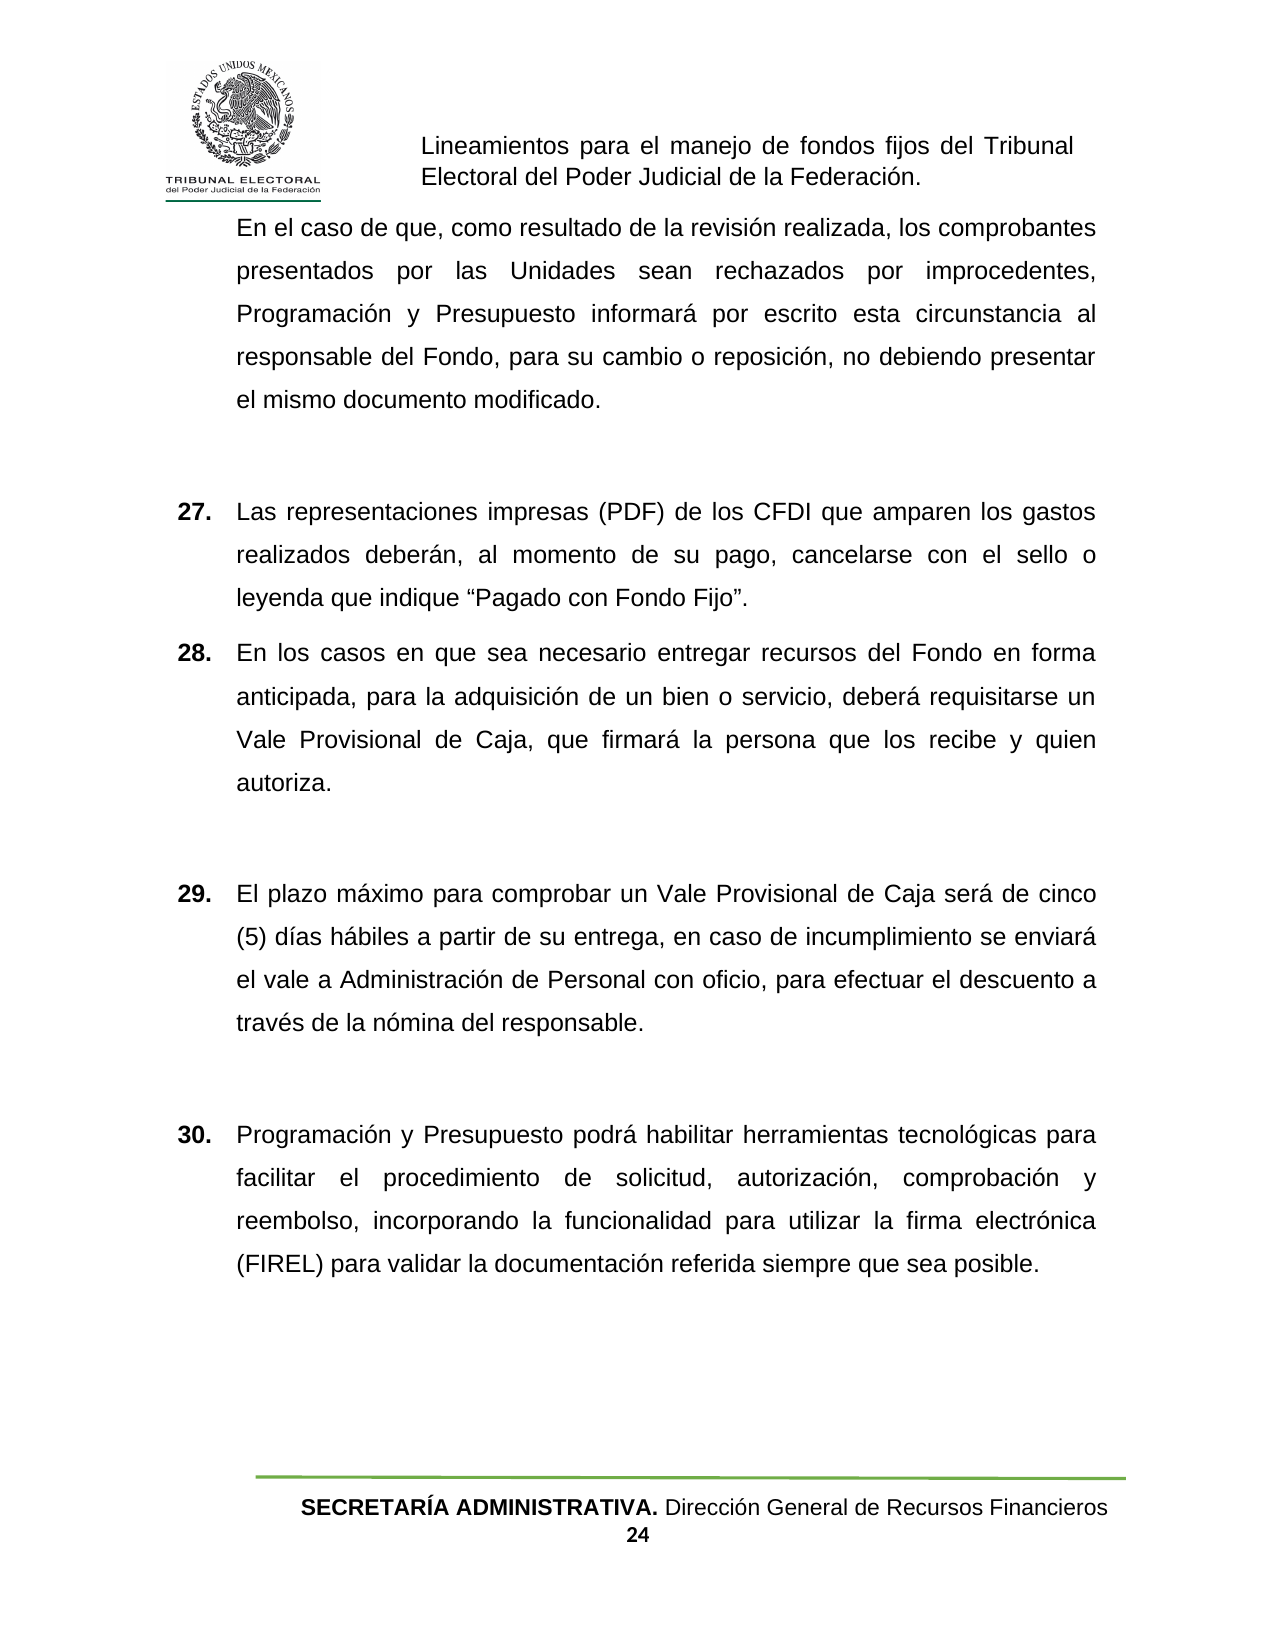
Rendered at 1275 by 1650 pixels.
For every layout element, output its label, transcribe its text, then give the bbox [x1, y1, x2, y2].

list El plazo máximo para comprobar un Vale Provisional de Caja será de cinco (5) días hábiles a partir de su entrega, en caso de incumplimiento se enviará el vale a Administración de Personal con oficio, para efectuar el descuento a través de la nómina del responsable. [177, 879, 1098, 1037]
list En los casos en que sea necesario entregar recursos del Fondo en forma anticipada, para la adquisición de un bien o servicio, deberá requisitarse un Vale Provisional de Caja, que firmará la persona que los recibe y quien autoriza. [177, 638, 1098, 796]
text En el caso de que, como resultado de la revisión realizada, los comprobantes presentados por las Unidades sean rechazados por improcedentes, Programación y Presupuesto informará por escrito esta circunstancia al responsable del Fondo, para su cambio o reposición, no debiendo presentar el mismo documento modificado. [236, 213, 1098, 414]
list Las representaciones impresas (PDF) de los CFDI que amparen los gastos realizados deberán, al momento de su pago, cancelarse con el sello o leyenda que indique “Pagado con Fondo Fijo”. [177, 496, 1098, 611]
list Programación y Presupuesto podrá habilitar herramientas tecnológicas para facilitar el procedimiento de solicitud, autorización, comprobación y reembolso, incorporando la funcionalidad para utilizar la firma electrónica (FIREL) para validar la documentación referida siempre que sea posible. [177, 1119, 1098, 1278]
picture [165, 61, 321, 202]
